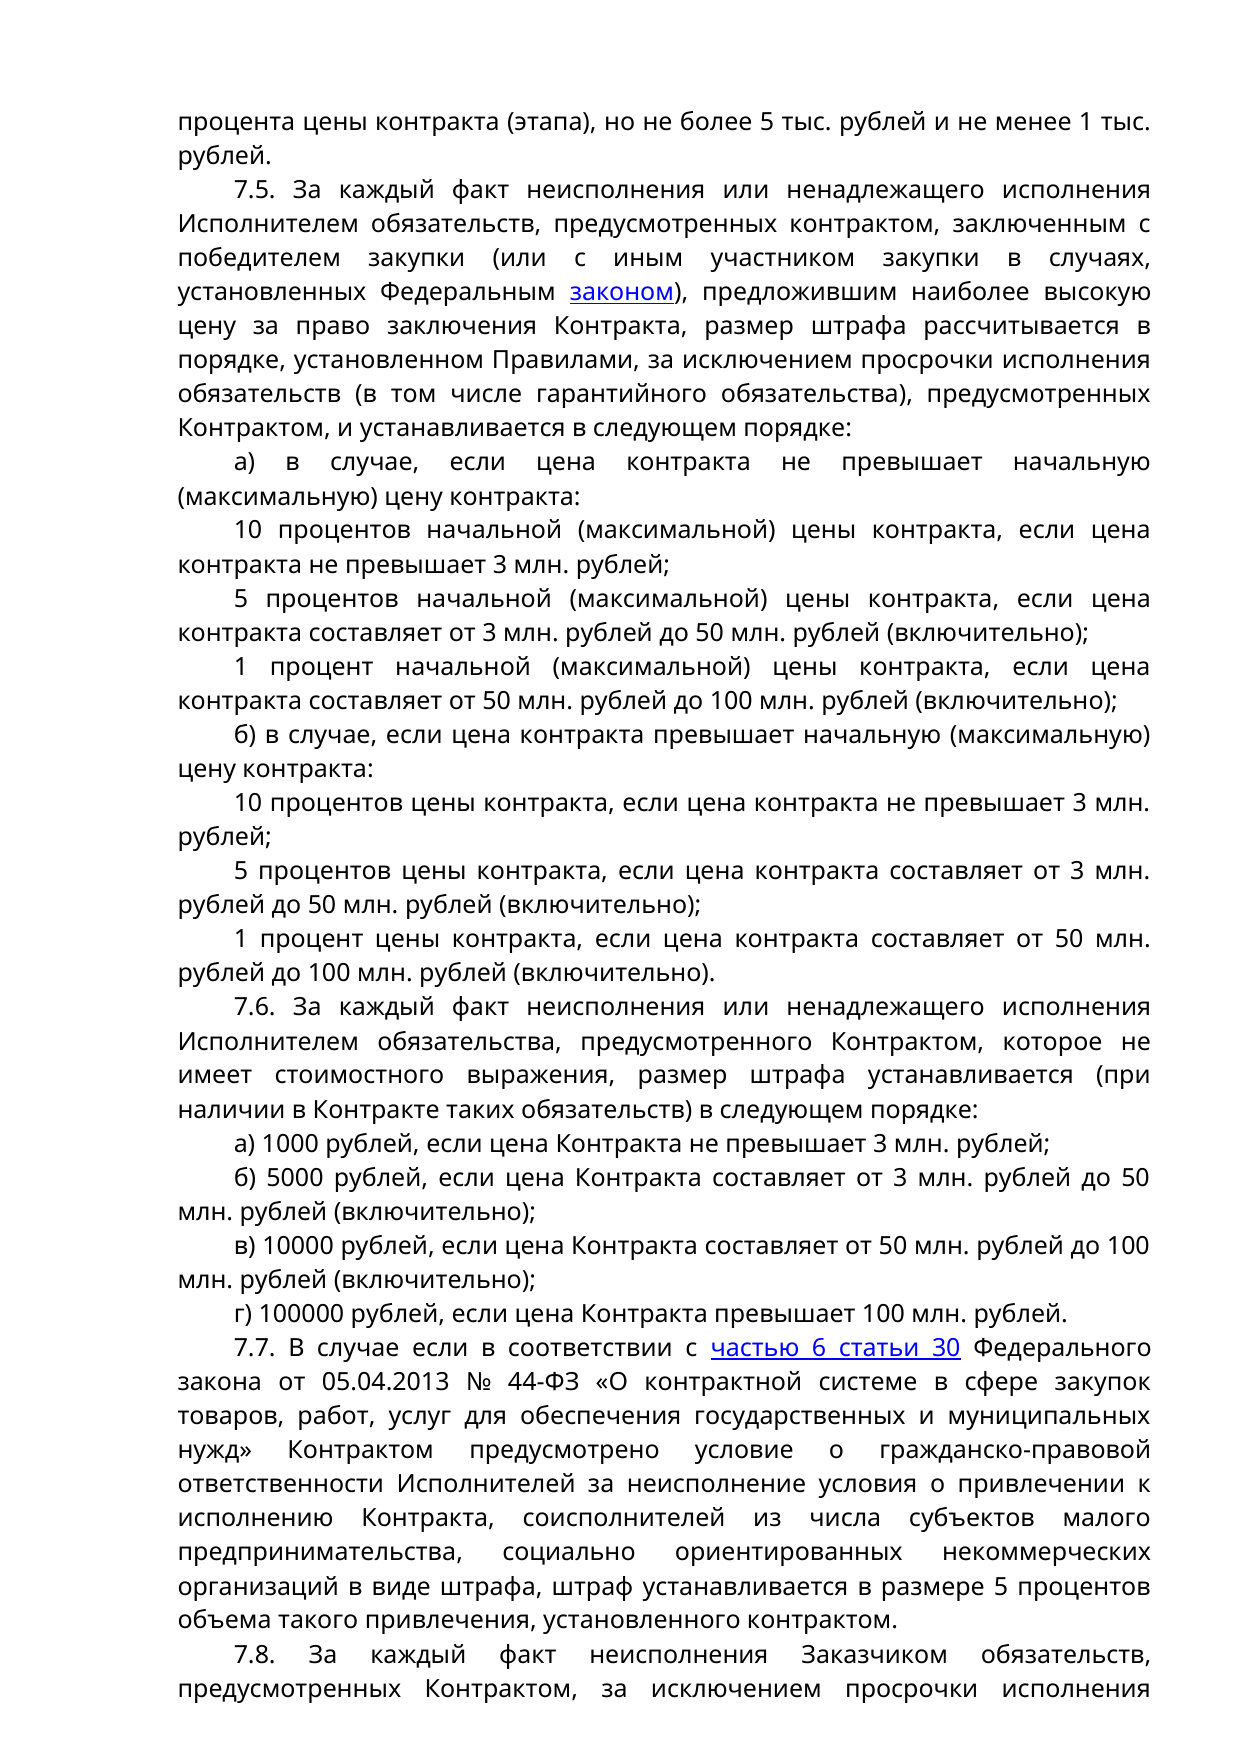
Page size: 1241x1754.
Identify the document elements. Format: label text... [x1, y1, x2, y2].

text 1 процент начальной (максимальной) цены контракта, если цена контракта составляет от 50 млн. рублей до 100 млн. рублей (включительно); [177, 648, 1152, 717]
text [177, 103, 1152, 172]
text 7.5. За каждый факт неисполнения или ненадлежащего исполнения Исполнителем обязательств, предусмотренных контрактом, заключенным с победителем закупки (или с иным участником закупки в случаях, установленных Федеральным законом), предложившим наиболее высокую цену за право заключения Контракта, размер штрафа рассчитывается в порядке, установленном Правилами, за исключением просрочки исполнения обязательств (в том числе гарантийного обязательства), предусмотренных Контрактом, и устанавливается в следующем порядке: [177, 172, 1152, 444]
text а) в случае, если цена контракта не превышает начальную (максимальную) цену контракта: [177, 444, 1152, 512]
text г) 100000 рублей, если цена Контракта превышает 100 млн. рублей. [177, 1296, 1152, 1330]
text 10 процентов цены контракта, если цена контракта не превышает 3 млн. рублей; [177, 785, 1152, 853]
text 7.6. За каждый факт неисполнения или ненадлежащего исполнения Исполнителем обязательства, предусмотренного Контрактом, которое не имеет стоимостного выражения, размер штрафа устанавливается (при наличии в Контракте таких обязательств) в следующем порядке: [177, 989, 1152, 1125]
text б) 5000 рублей, если цена Контракта составляет от 3 млн. рублей до 50 млн. рублей (включительно); [177, 1159, 1152, 1227]
text 1 процент цены контракта, если цена контракта составляет от 50 млн. рублей до 100 млн. рублей (включительно). [177, 921, 1152, 989]
text 7.7. В случае если в соответствии с частью 6 статьи 30 Федерального закона от 05.04.2013 № 44-ФЗ «О контрактной системе в сфере закупок товаров, работ, услуг для обеспечения государственных и муниципальных нужд» Контрактом предусмотрено условие о гражданско-правовой ответственности Исполнителей за неисполнение условия о привлечении к исполнению Контракта, соисполнителей из числа субъектов малого предпринимательства, социально ориентированных некоммерческих организаций в виде штрафа, штраф устанавливается в размере 5 процентов объема такого привлечения, установленного контрактом. [177, 1330, 1152, 1636]
text б) в случае, если цена контракта превышает начальную (максимальную) цену контракта: [177, 717, 1152, 785]
text в) 10000 рублей, если цена Контракта составляет от 50 млн. рублей до 100 млн. рублей (включительно); [177, 1227, 1152, 1296]
text 5 процентов цены контракта, если цена контракта составляет от 3 млн. рублей до 50 млн. рублей (включительно); [177, 853, 1152, 921]
text 5 процентов начальной (максимальной) цены контракта, если цена контракта составляет от 3 млн. рублей до 50 млн. рублей (включительно); [177, 580, 1152, 648]
text 10 процентов начальной (максимальной) цены контракта, если цена контракта не превышает 3 млн. рублей; [177, 512, 1152, 580]
text а) 1000 рублей, если цена Контракта не превышает 3 млн. рублей; [177, 1125, 1152, 1159]
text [177, 1636, 1152, 1704]
